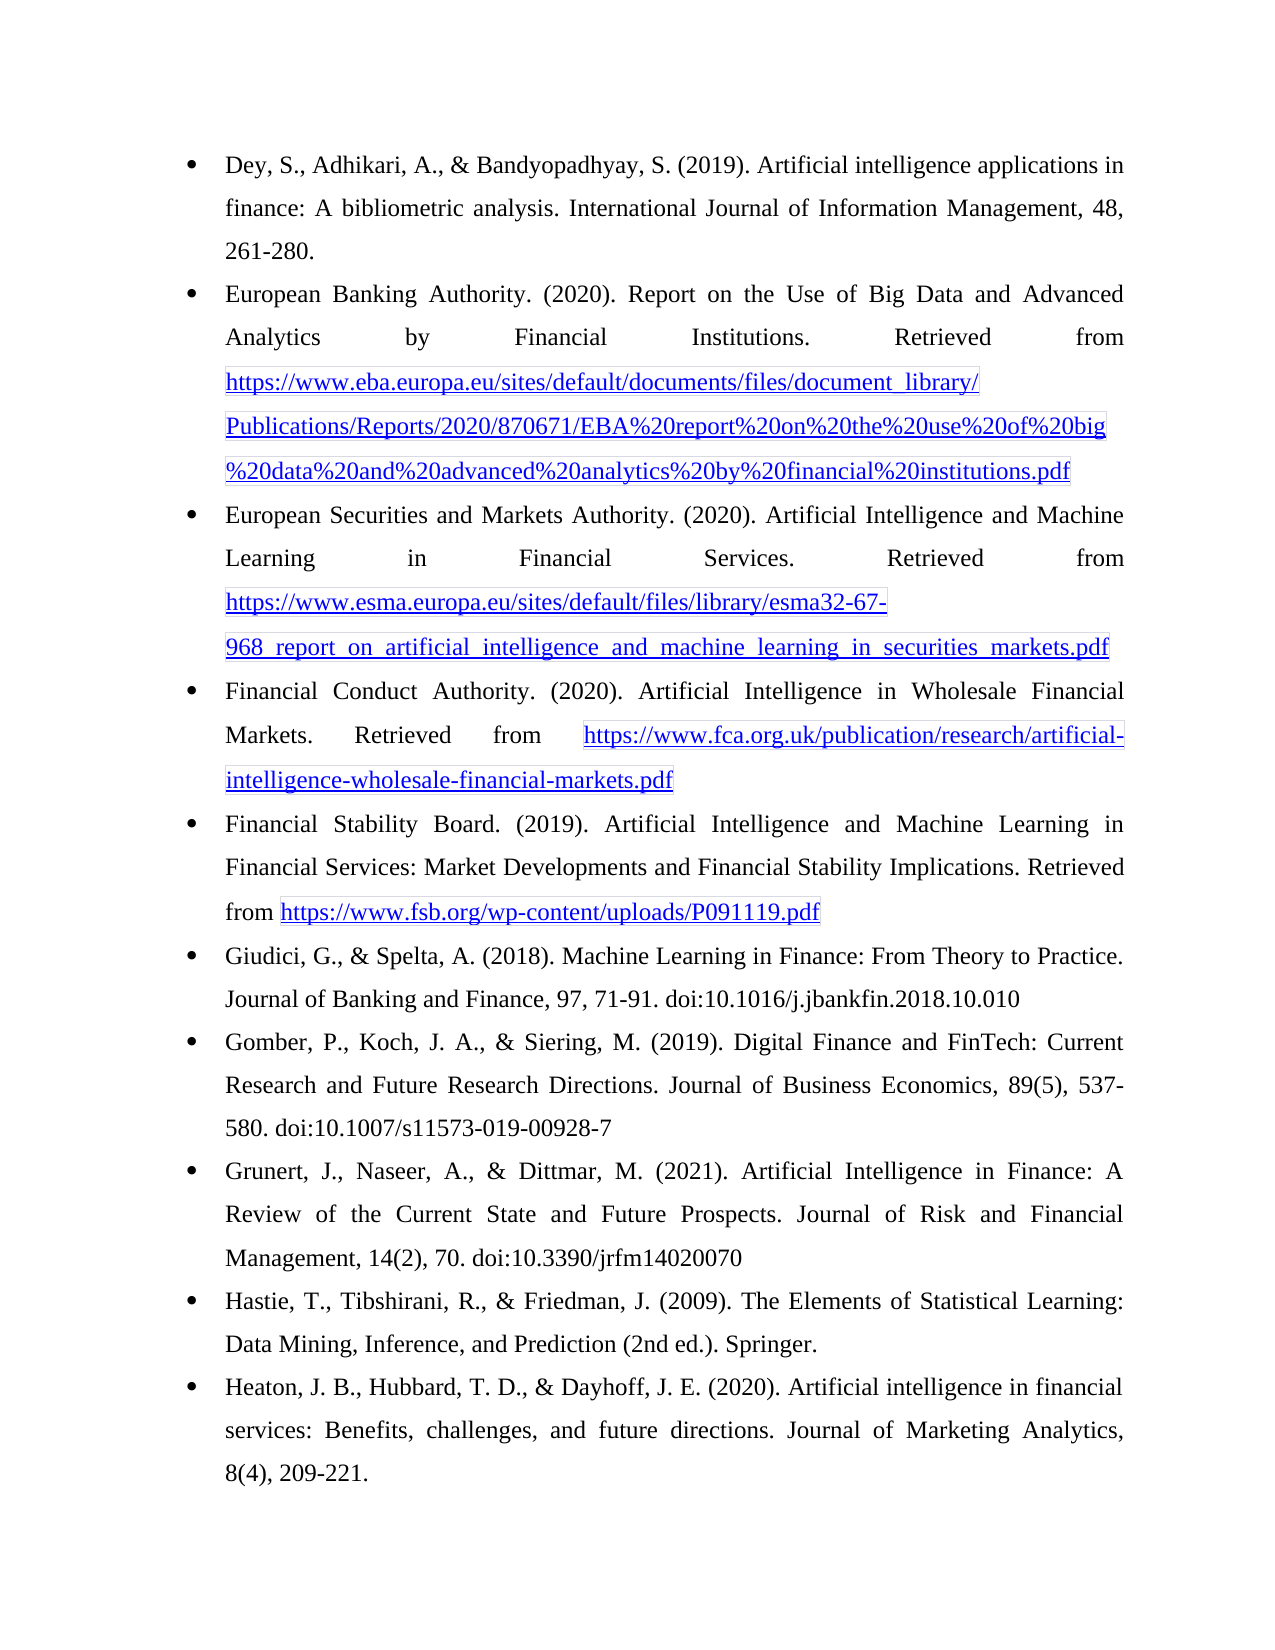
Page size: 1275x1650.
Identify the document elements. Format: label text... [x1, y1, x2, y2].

list Grunert, J., Naseer, A., & Dittmar, M. (2021). Artificial Intelligence in Finance: A Review of the Current State and Future Prospects. Journal of Risk and Financial Management, 14(2), 70. doi:10.3390/jrfm14020070 [187, 1156, 1125, 1271]
list European Banking Authority. (2020). Report on the Use of Big Data and Advanced Analytics by Financial Institutions. Retrieved from https://www.eba.europa.eu/sites/default/documents/files/document_library/Publications/Reports/2020/870671/EBA%20report%20on%20the%20use%20of%20big%20data%20and%20advanced%20analytics%20by%20financial%20institutions.pdf [187, 279, 1125, 485]
list Hastie, T., Tibshirani, R., & Friedman, J. (2009). The Elements of Statistical Learning: Data Mining, Inference, and Prediction (2nd ed.). Springer. [187, 1286, 1125, 1358]
list Financial Conduct Authority. (2020). Artificial Intelligence in Wholesale Financial Markets. Retrieved from https://www.fca.org.uk/publication/research/artificial-intelligence-wholesale-financial-markets.pdf [187, 676, 1125, 794]
list Heaton, J. B., Hubbard, T. D., & Dayhoff, J. E. (2020). Artificial intelligence in financial services: Benefits, challenges, and future directions. Journal of Marketing Analytics, 8(4), 209-221. [187, 1372, 1125, 1487]
list Gomber, P., Koch, J. A., & Siering, M. (2019). Digital Finance and FinTech: Current Research and Future Research Directions. Journal of Business Economics, 89(5), 537-580. doi:10.1007/s11573-019-00928-7 [187, 1027, 1125, 1142]
list Financial Stability Board. (2019). Artificial Intelligence and Machine Learning in Financial Services: Market Developments and Financial Stability Implications. Retrieved from https://www.fsb.org/wp-content/uploads/P091119.pdf [187, 809, 1125, 926]
list Giudici, G., & Spelta, A. (2018). Machine Learning in Finance: From Theory to Practice. Journal of Banking and Finance, 97, 71-91. doi:10.1016/j.jbankfin.2018.10.010 [187, 941, 1125, 1013]
list Dey, S., Adhikari, A., & Bandyopadhyay, S. (2019). Artificial intelligence applications in finance: A bibliometric analysis. International Journal of Information Management, 48, 261-280. [187, 150, 1125, 265]
list European Securities and Markets Authority. (2020). Artificial Intelligence and Machine Learning in Financial Services. Retrieved from https://www.esma.europa.eu/sites/default/files/library/esma32-67-968_report_on_artificial_intelligence_and_machine_learning_in_securities_markets.pdf [187, 500, 1125, 661]
